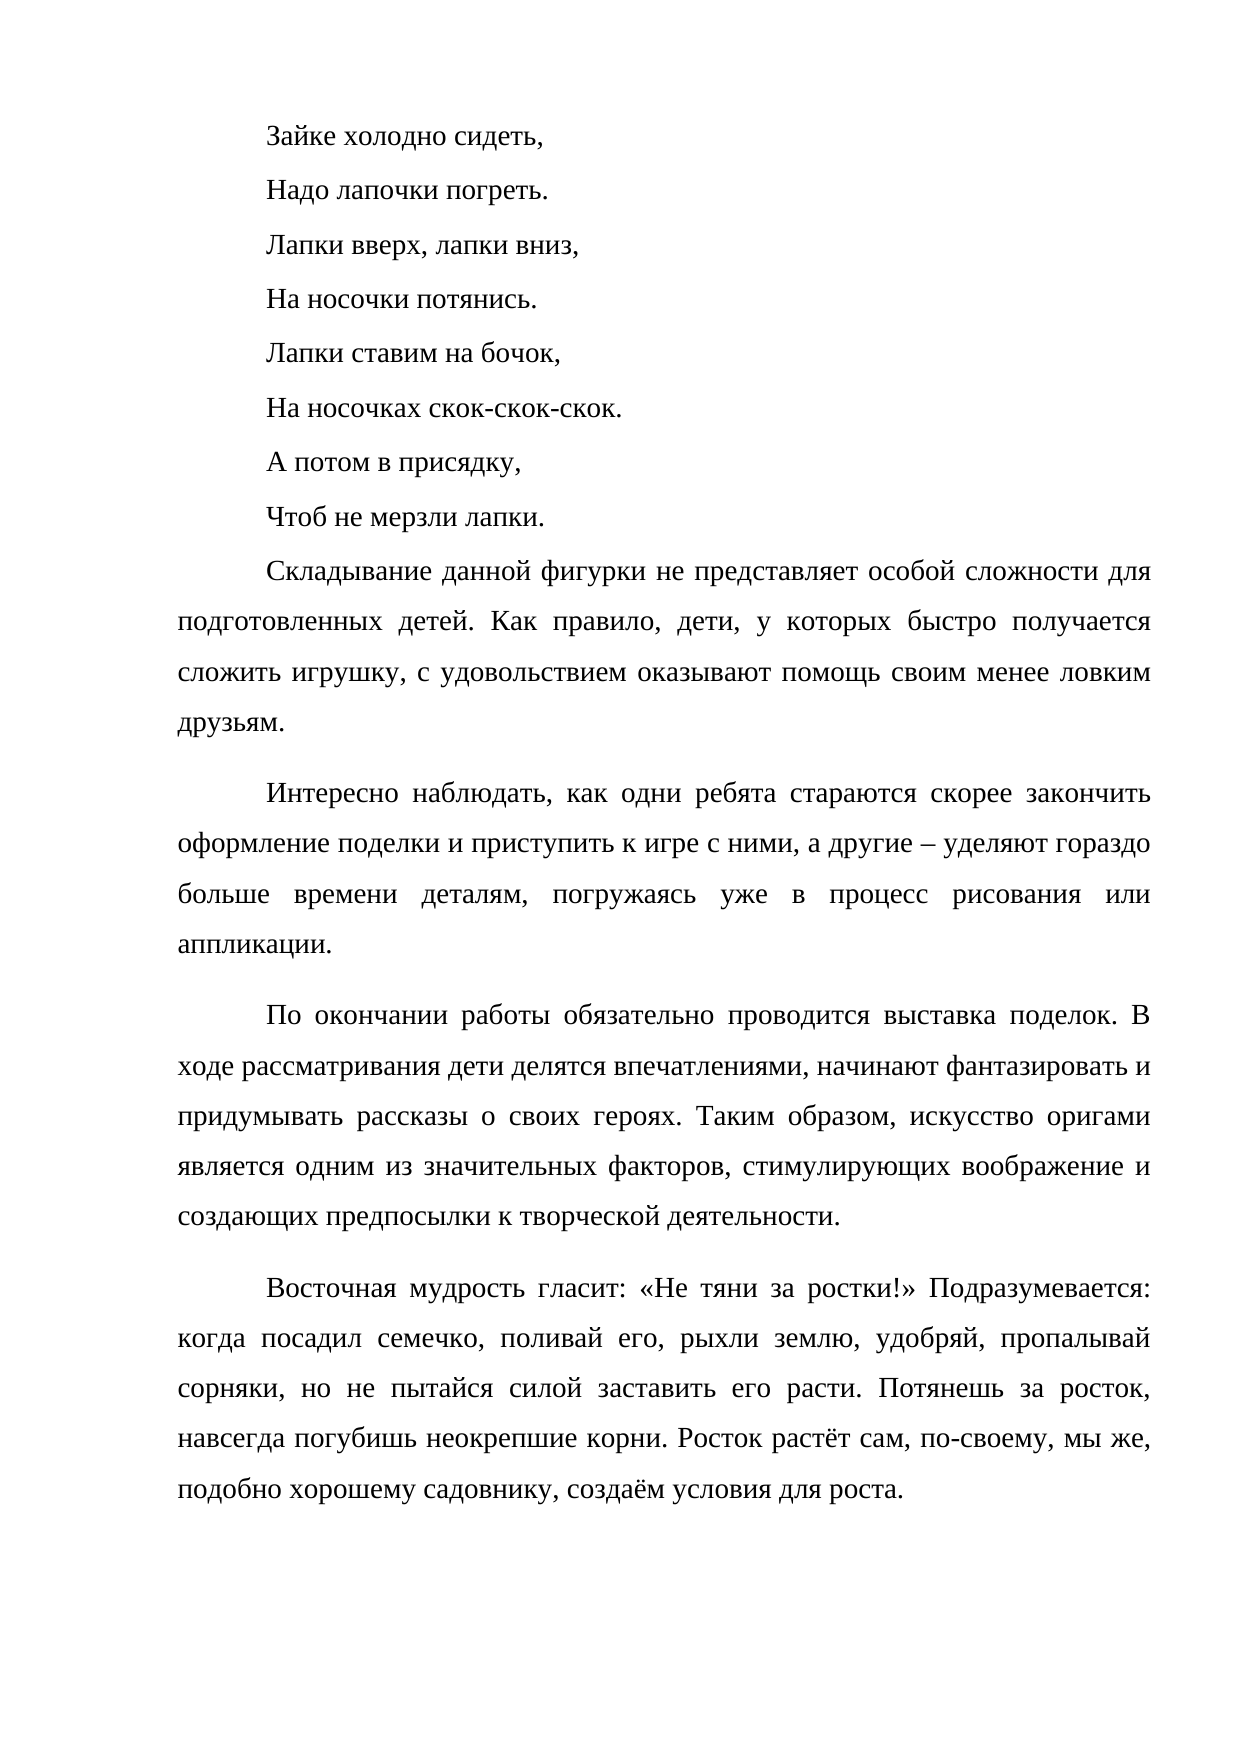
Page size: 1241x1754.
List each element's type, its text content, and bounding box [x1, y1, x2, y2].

text А потом в присядку, [177, 444, 1152, 478]
text Лапки вверх, лапки вниз, [177, 227, 1152, 260]
text На носочки потянись. [177, 281, 1152, 315]
text Складывание данной фигурки не представляет особой сложности для подготовленных детей. Как правило, дети, у которых быстро получается сложить игрушку, с удовольствием оказывают помощь своим менее ловким друзьям. [177, 553, 1152, 738]
text Надо лапочки погреть. [177, 172, 1152, 206]
text Лапки ставим на бочок, [177, 336, 1152, 369]
text По окончании работы обязательно проводится выставка поделок. В ходе рассматривания дети делятся впечатлениями, начинают фантазировать и придумывать рассказы о своих героях. Таким образом, искусство оригами является одним из значительных факторов, стимулирующих воображение и создающих предпосылки к творческой деятельности. [177, 997, 1152, 1232]
text Чтоб не мерзли лапки. [177, 499, 1152, 532]
text Интересно наблюдать, как одни ребята стараются скорее закончить оформление поделки и приступить к игре с ними, а другие – уделяют гораздо больше времени деталям, погружаясь уже в процесс рисования или аппликации. [177, 775, 1152, 960]
text Восточная мудрость гласит: «Не тяни за ростки!» Подразумевается: когда посадил семечко, поливай его, рыхли землю, удобряй, пропалывай сорняки, но не пытайся силой заставить его расти. Потянешь за росток, навсегда погубишь неокрепшие корни. Росток растёт сам, по-своему, мы же, подобно хорошему садовнику, создаём условия для роста. [177, 1270, 1152, 1504]
text Зайке холодно сидеть, [177, 118, 1152, 152]
text На носочках скок-скок-скок. [177, 390, 1152, 423]
